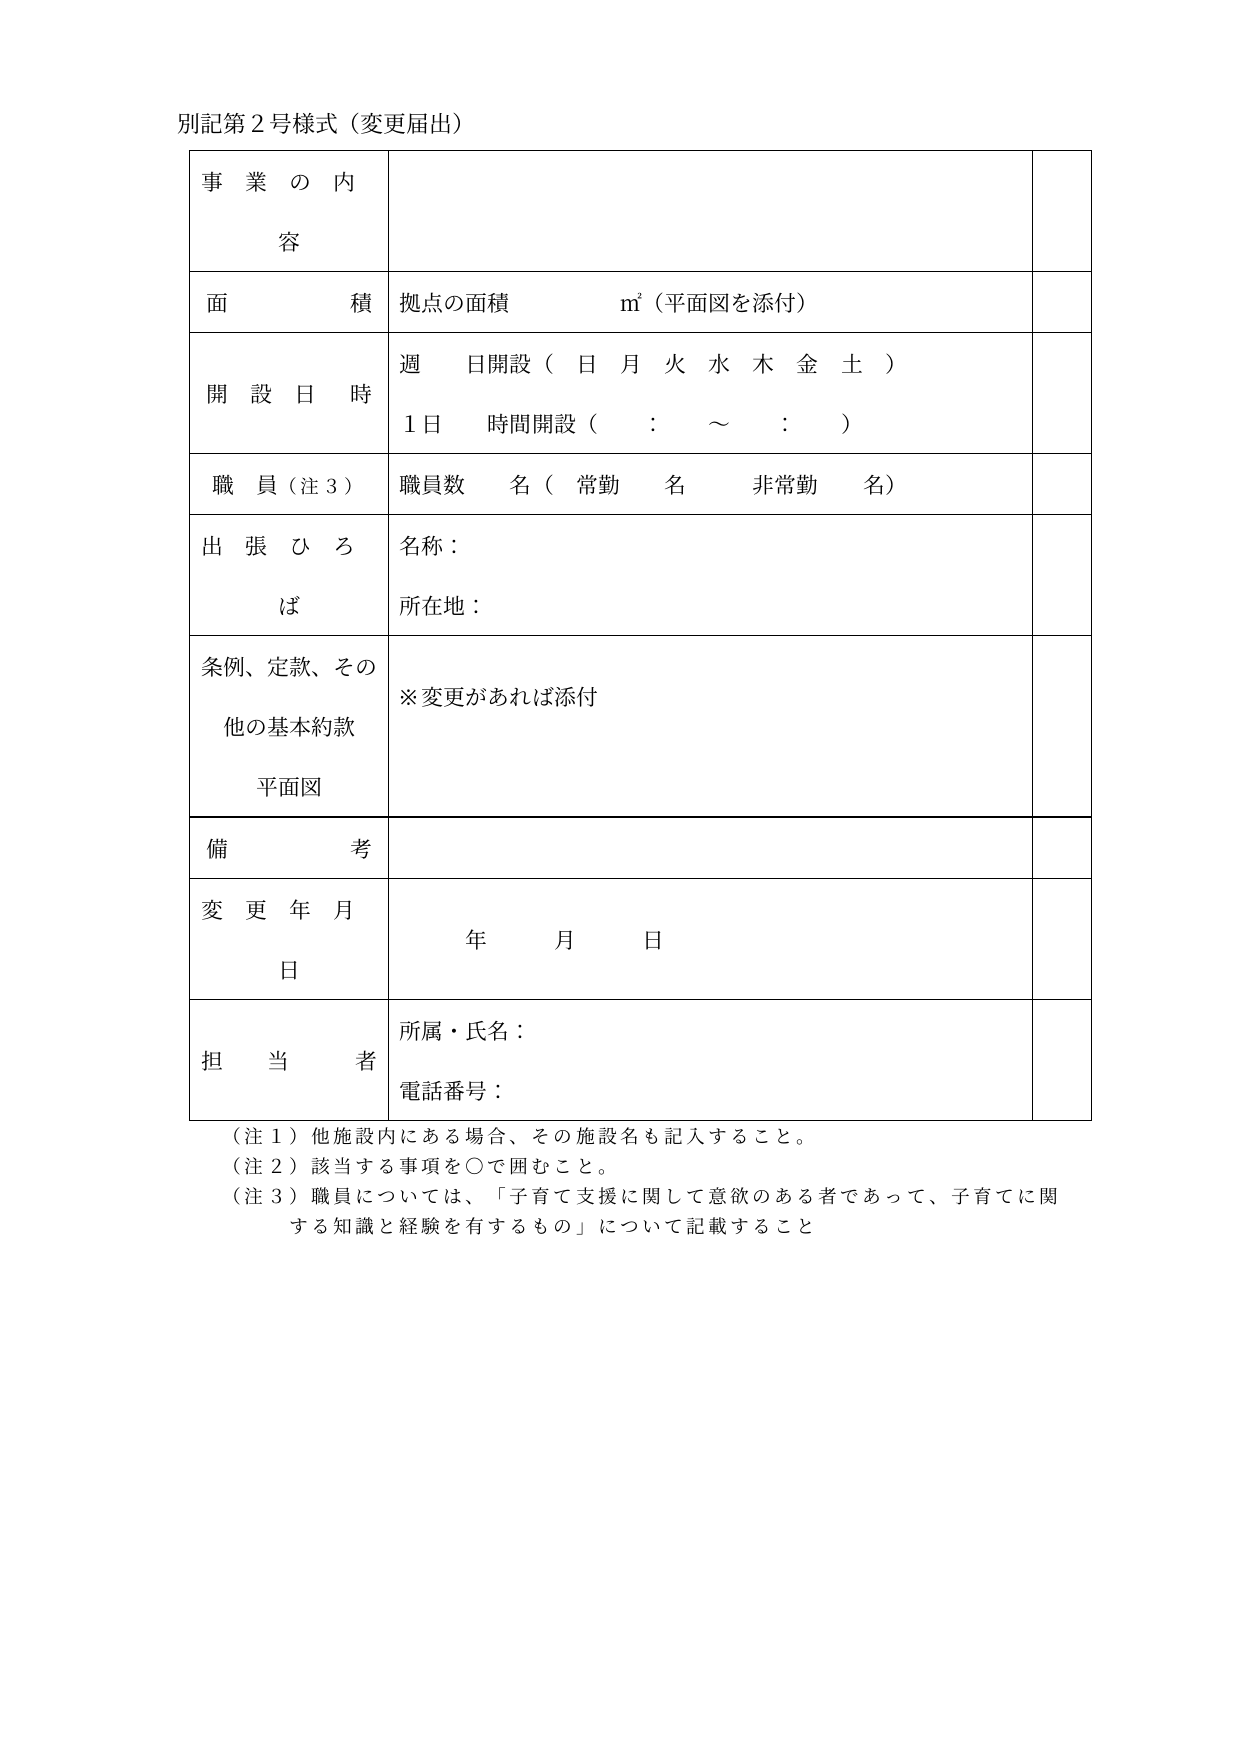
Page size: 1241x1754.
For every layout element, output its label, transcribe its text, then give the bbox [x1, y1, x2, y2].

table_cell [1033, 515, 1091, 635]
table_cell [1033, 454, 1091, 514]
table_cell ※変更があれば添付 [389, 636, 1032, 816]
table_cell 事業の内容 [190, 151, 388, 271]
table_cell 所属・氏名： 電話番号： [389, 1000, 1032, 1120]
table_cell 備考 [190, 818, 388, 878]
table_cell 出張ひろば [190, 515, 388, 635]
table_cell [1033, 333, 1091, 453]
table_cell 職員数 名（ 常勤 名 非常勤 名） [389, 454, 1032, 514]
table_cell [1033, 879, 1091, 999]
table_cell 年 月 日 [389, 879, 1032, 999]
table_cell 担当者 [190, 1000, 388, 1120]
table_cell 面積 [190, 272, 388, 332]
text （注１）他施設内にある場合、その施設名も記入すること。 [201, 1121, 1062, 1151]
table_cell [1033, 151, 1091, 271]
table_cell 開設日時 [190, 333, 388, 453]
table_cell 変更年月日 [190, 879, 388, 999]
table_cell [1033, 636, 1091, 816]
table_cell [389, 151, 1032, 271]
table_cell 週 日開設（ 日 月 火 水 木 金 土 ） １日 時間開設（ ： ～ ： ） [389, 333, 1032, 453]
text （注２）該当する事項を○で囲むこと。 [201, 1151, 1062, 1181]
table_cell 拠点の面積 ㎡（平面図を添付） [389, 272, 1032, 332]
table_cell [389, 818, 1032, 878]
table_cell [1033, 1000, 1091, 1120]
table_cell 職 員（注３） [190, 454, 388, 514]
table_cell [1033, 818, 1091, 878]
table_cell 条例、定款、その他の基本約款 平面図 [190, 636, 388, 816]
table_cell [1033, 272, 1091, 332]
text （注３）職員については、「子育て支援に関して意欲のある者であって、子育てに関する知識と経験を有するもの」について記載すること [201, 1181, 1062, 1241]
table_cell 名称： 所在地： [389, 515, 1032, 635]
